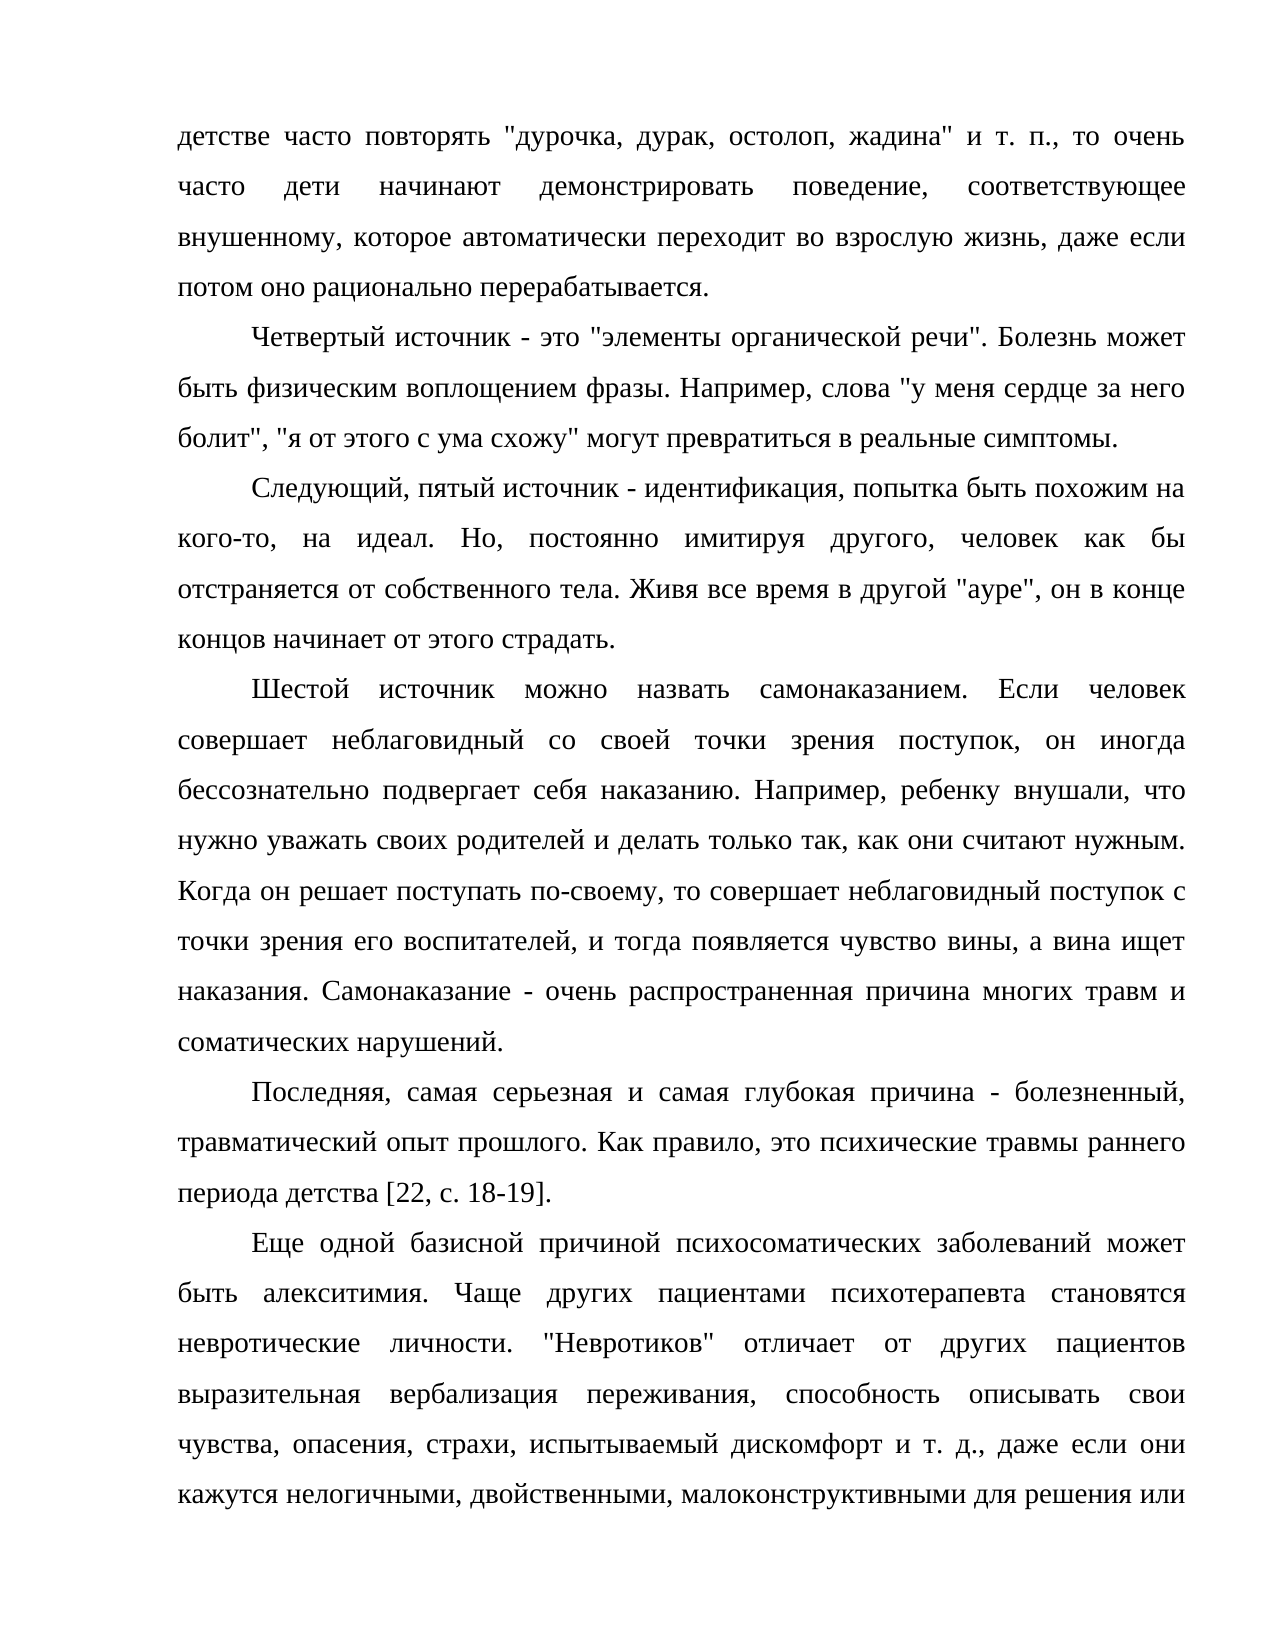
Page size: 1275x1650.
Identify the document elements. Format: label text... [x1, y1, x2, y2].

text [177, 118, 1186, 303]
text Последняя, самая серьезная и самая глубокая причина - болезненный, травматический опыт прошлого. Как правило, это психические травмы раннего периода детства [22, c. 18-19]. [177, 1074, 1186, 1208]
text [177, 1225, 1186, 1510]
text Шестой источник можно назвать самонаказанием. Если человек совершает неблаговидный со своей точки зрения поступок, он иногда бессознательно подвергает себя наказанию. Например, ребенку внушали, что нужно уважать своих родителей и делать только так, как они считают нужным. Когда он решает поступать по-своему, то совершает неблаговидный поступок с точки зрения его воспитателей, и тогда появляется чувство вины, а вина ищет наказания. Самонаказание - очень распространенная причина многих травм и соматических нарушений. [177, 672, 1186, 1057]
text Следующий, пятый источник - идентификация, попытка быть похожим на кого-то, на идеал. Но, постоянно имитируя другого, человек как бы отстраняется от собственного тела. Живя все время в другой "ауре", он в конце концов начинает от этого страдать. [177, 470, 1186, 655]
text Четвертый источник - это "элементы органической речи". Болезнь может быть физическим воплощением фразы. Например, слова "у меня сердце за него болит", "я от этого с ума схожу" могут превратиться в реальные симптомы. [177, 319, 1186, 453]
